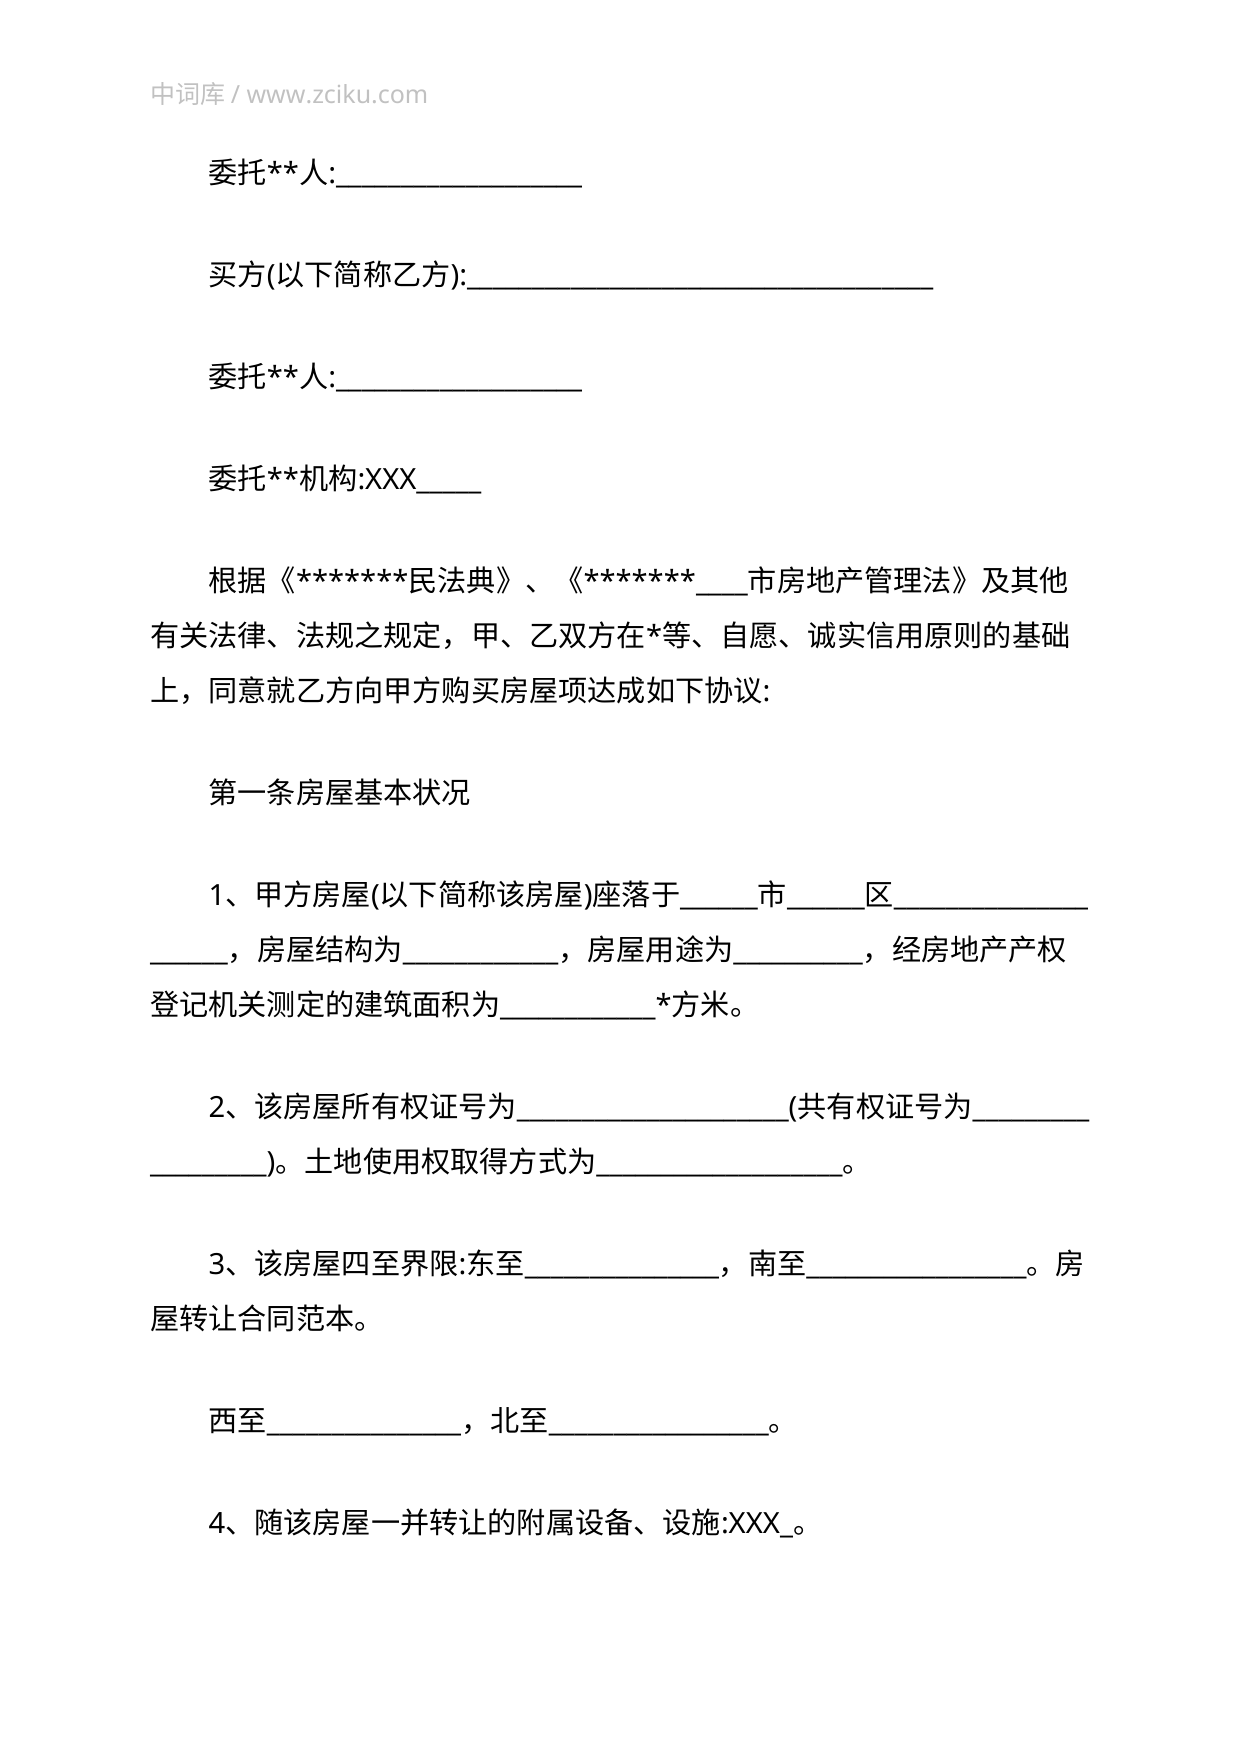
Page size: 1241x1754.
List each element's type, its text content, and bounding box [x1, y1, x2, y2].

text 委托**人:___________________ [150, 150, 1090, 192]
text 委托**人:___________________ [150, 354, 1090, 396]
text 3、该房屋四至界限:东至_______________，南至_________________。房屋转让合同范本。 [150, 1241, 1090, 1338]
text 第一条房屋基本状况 [150, 770, 1090, 812]
text 委托**机构:XXX_____ [150, 456, 1090, 498]
text 西至_______________，北至_________________。 [150, 1397, 1090, 1440]
text 4、随该房屋一并转让的附属设备、设施:XXX_。 [150, 1499, 1090, 1542]
text 根据《*******民法典》、《*******____市房地产管理法》及其他有关法律、法规之规定，甲、乙双方在*等、自愿、诚实信用原则的基础上，同意就乙方向甲方购买房屋项达成如下协议: [150, 558, 1090, 710]
text 买方(以下简称乙方):____________________________________ [150, 252, 1090, 294]
text 1、甲方房屋(以下简称该房屋)座落于______市______区_____________________，房屋结构为____________，房屋用途为__________，经房地产产权登记机关测定的建筑面积为____________*方米。 [150, 872, 1090, 1024]
text 2、该房屋所有权证号为_____________________(共有权证号为__________________)。土地使用权取得方式为___________________。 [150, 1084, 1090, 1181]
